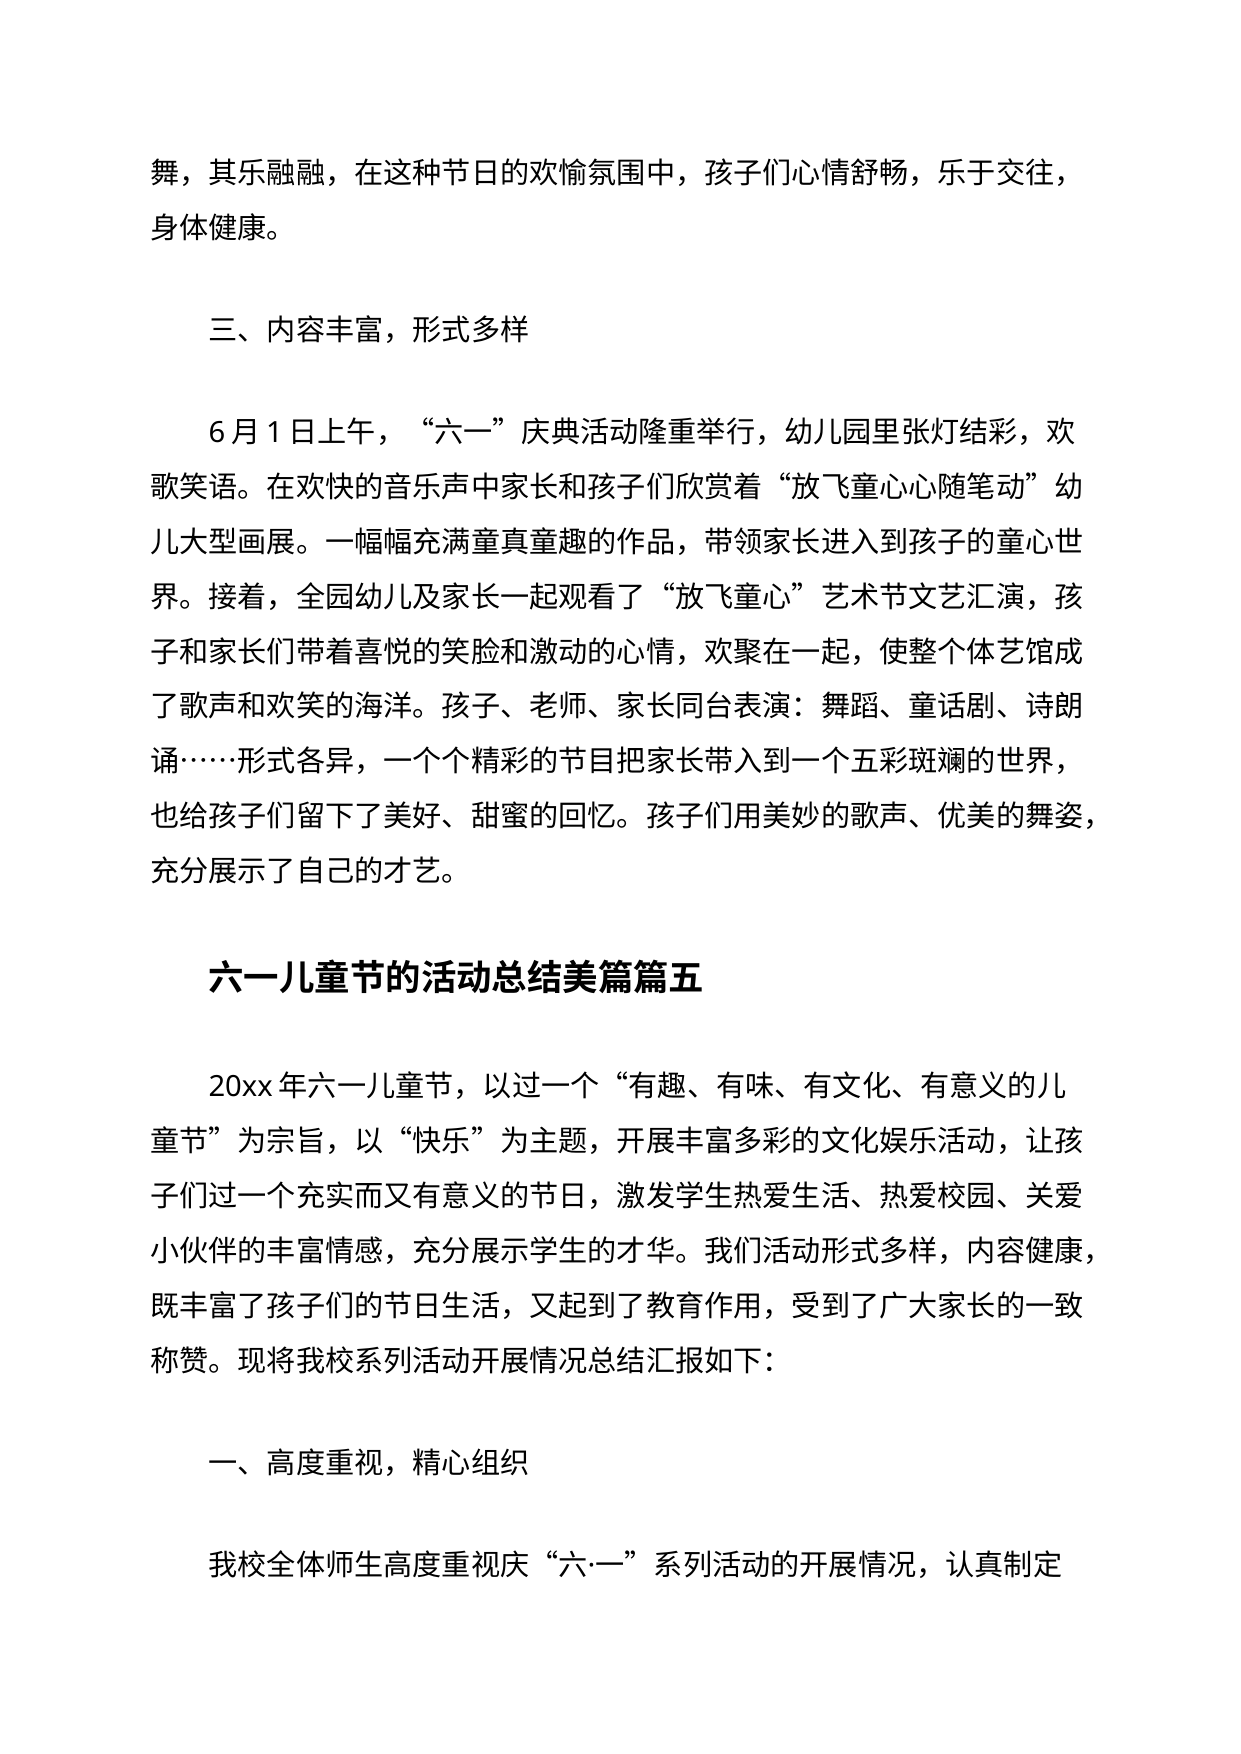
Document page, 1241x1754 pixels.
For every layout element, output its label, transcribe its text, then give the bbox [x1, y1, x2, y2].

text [150, 1541, 1090, 1583]
text 六一儿童节的活动总结美篇篇五 [150, 949, 1090, 1001]
text 一、高度重视，精心组织 [150, 1439, 1090, 1482]
text 6月1日上午，“六一”庆典活动隆重举行，幼儿园里张灯结彩，欢歌笑语。在欢快的音乐声中家长和孩子们欣赏着“放飞童心心随笔动”幼儿大型画展。一幅幅充满童真童趣的作品，带领家长进入到孩子的童心世界。接着，全园幼儿及家长一起观看了“放飞童心”艺术节文艺汇演，孩子和家长们带着喜悦的笑脸和激动的心情，欢聚在一起，使整个体艺馆成了歌声和欢笑的海洋。孩子、老师、家长同台表演：舞蹈、童话剧、诗朗诵……形式各异，一个个精彩的节目把家长带入到一个五彩斑斓的世界，也给孩子们留下了美好、甜蜜的回忆。孩子们用美妙的歌声、优美的舞姿，充分展示了自己的才艺。 [150, 408, 1090, 890]
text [150, 150, 1090, 247]
text 三、内容丰富，形式多样 [150, 307, 1090, 349]
text 20xx年六一儿童节，以过一个“有趣、有味、有文化、有意义的儿童节”为宗旨，以“快乐”为主题，开展丰富多彩的文化娱乐活动，让孩子们过一个充实而又有意义的节日，激发学生热爱生活、热爱校园、关爱小伙伴的丰富情感，充分展示学生的才华。我们活动形式多样，内容健康，既丰富了孩子们的节日生活，又起到了教育作用，受到了广大家长的一致称赞。现将我校系列活动开展情况总结汇报如下： [150, 1063, 1090, 1380]
